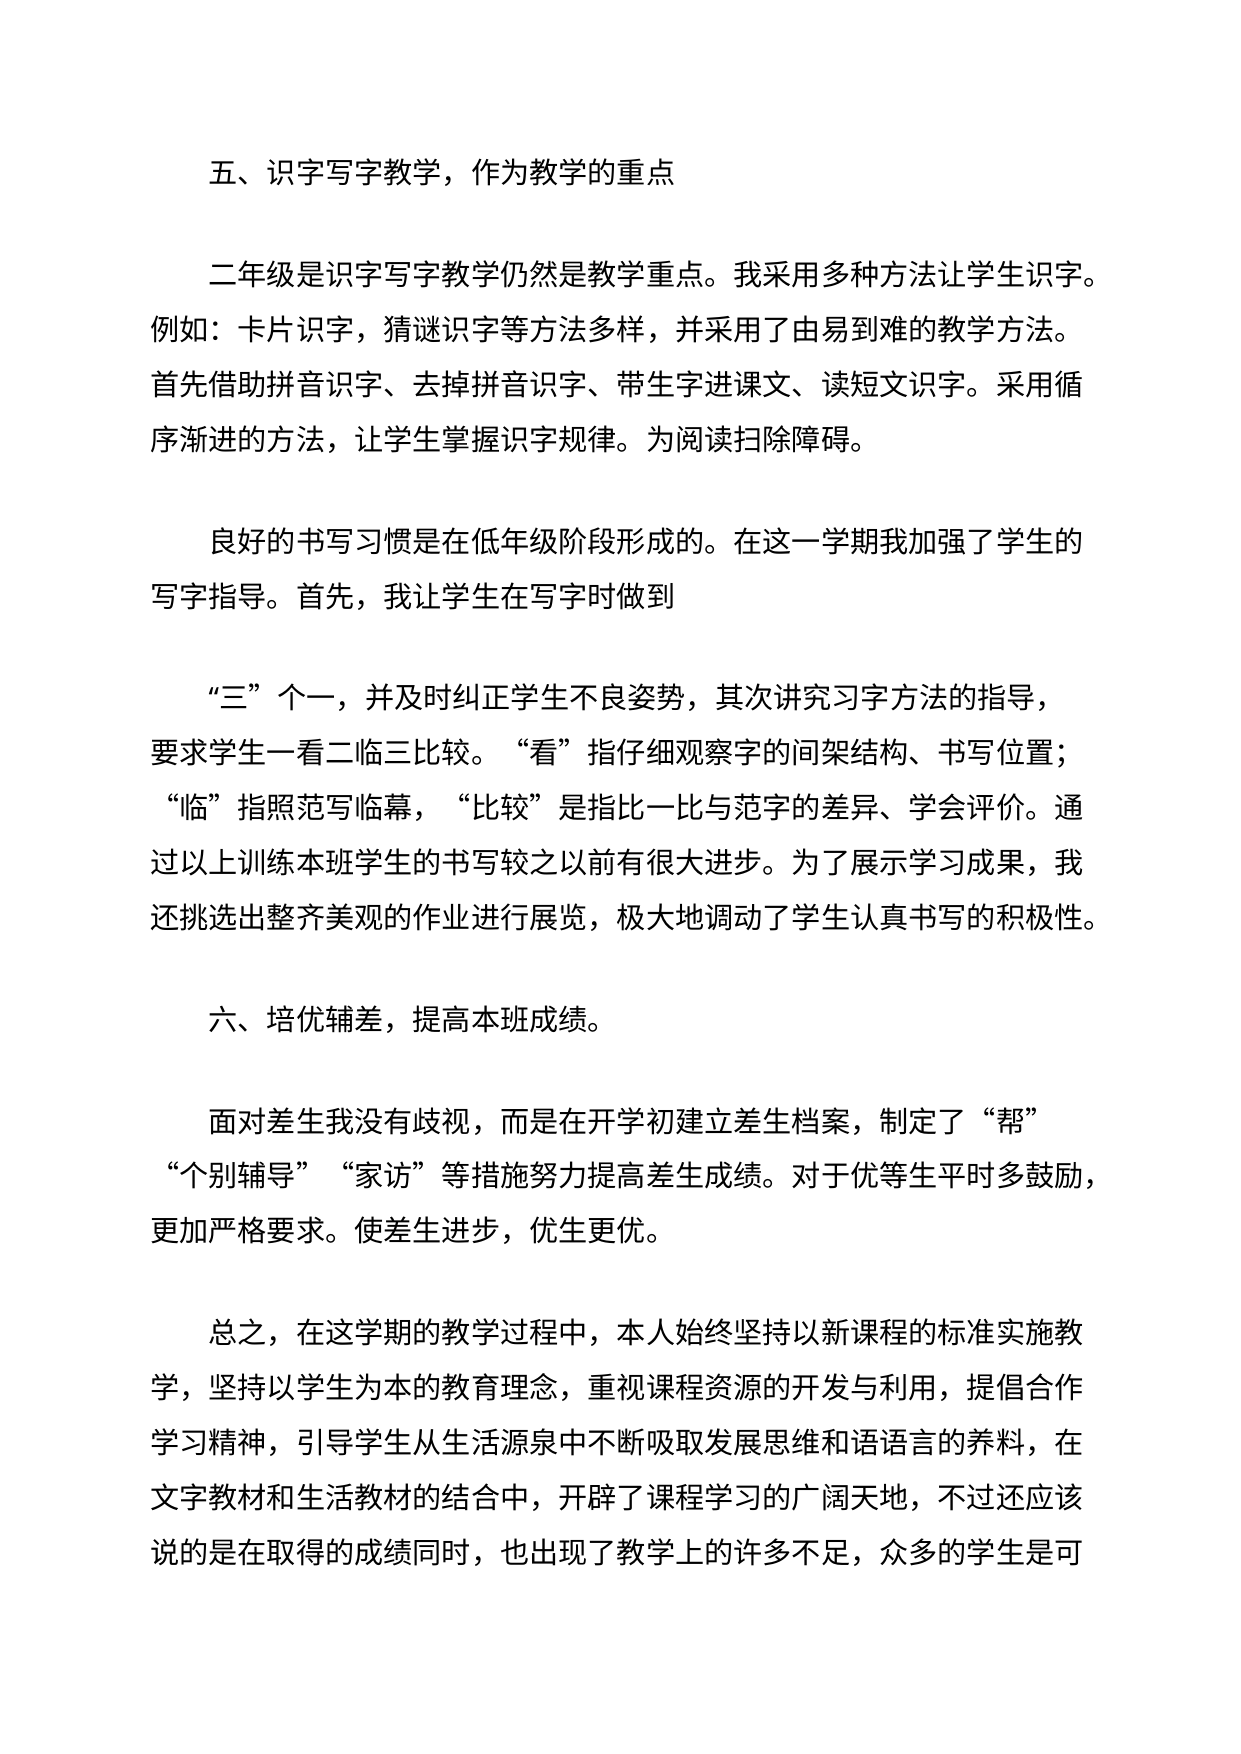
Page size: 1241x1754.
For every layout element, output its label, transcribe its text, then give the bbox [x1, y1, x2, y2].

text 六、培优辅差，提高本班成绩。 [150, 996, 1090, 1039]
text 面对差生我没有歧视，而是在开学初建立差生档案，制定了“帮”“个别辅导”“家访”等措施努力提高差生成绩。对于优等生平时多鼓励，更加严格要求。使差生进步，优生更优。 [150, 1098, 1090, 1250]
text 二年级是识字写字教学仍然是教学重点。我采用多种方法让学生识字。例如：卡片识字，猜谜识字等方法多样，并采用了由易到难的教学方法。首先借助拼音识字、去掉拼音识字、带生字进课文、读短文识字。采用循序渐进的方法，让学生掌握识字规律。为阅读扫除障碍。 [150, 252, 1090, 459]
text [150, 1310, 1090, 1572]
text “三”个一，并及时纠正学生不良姿势，其次讲究习字方法的指导，要求学生一看二临三比较。“看”指仔细观察字的间架结构、书写位置；“临”指照范写临幕，“比较”是指比一比与范字的差异、学会评价。通过以上训练本班学生的书写较之以前有很大进步。为了展示学习成果，我还挑选出整齐美观的作业进行展览，极大地调动了学生认真书写的积极性。 [150, 675, 1090, 937]
text 五、识字写字教学，作为教学的重点 [150, 150, 1090, 192]
text 良好的书写习惯是在低年级阶段形成的。在这一学期我加强了学生的写字指导。首先，我让学生在写字时做到 [150, 518, 1090, 615]
